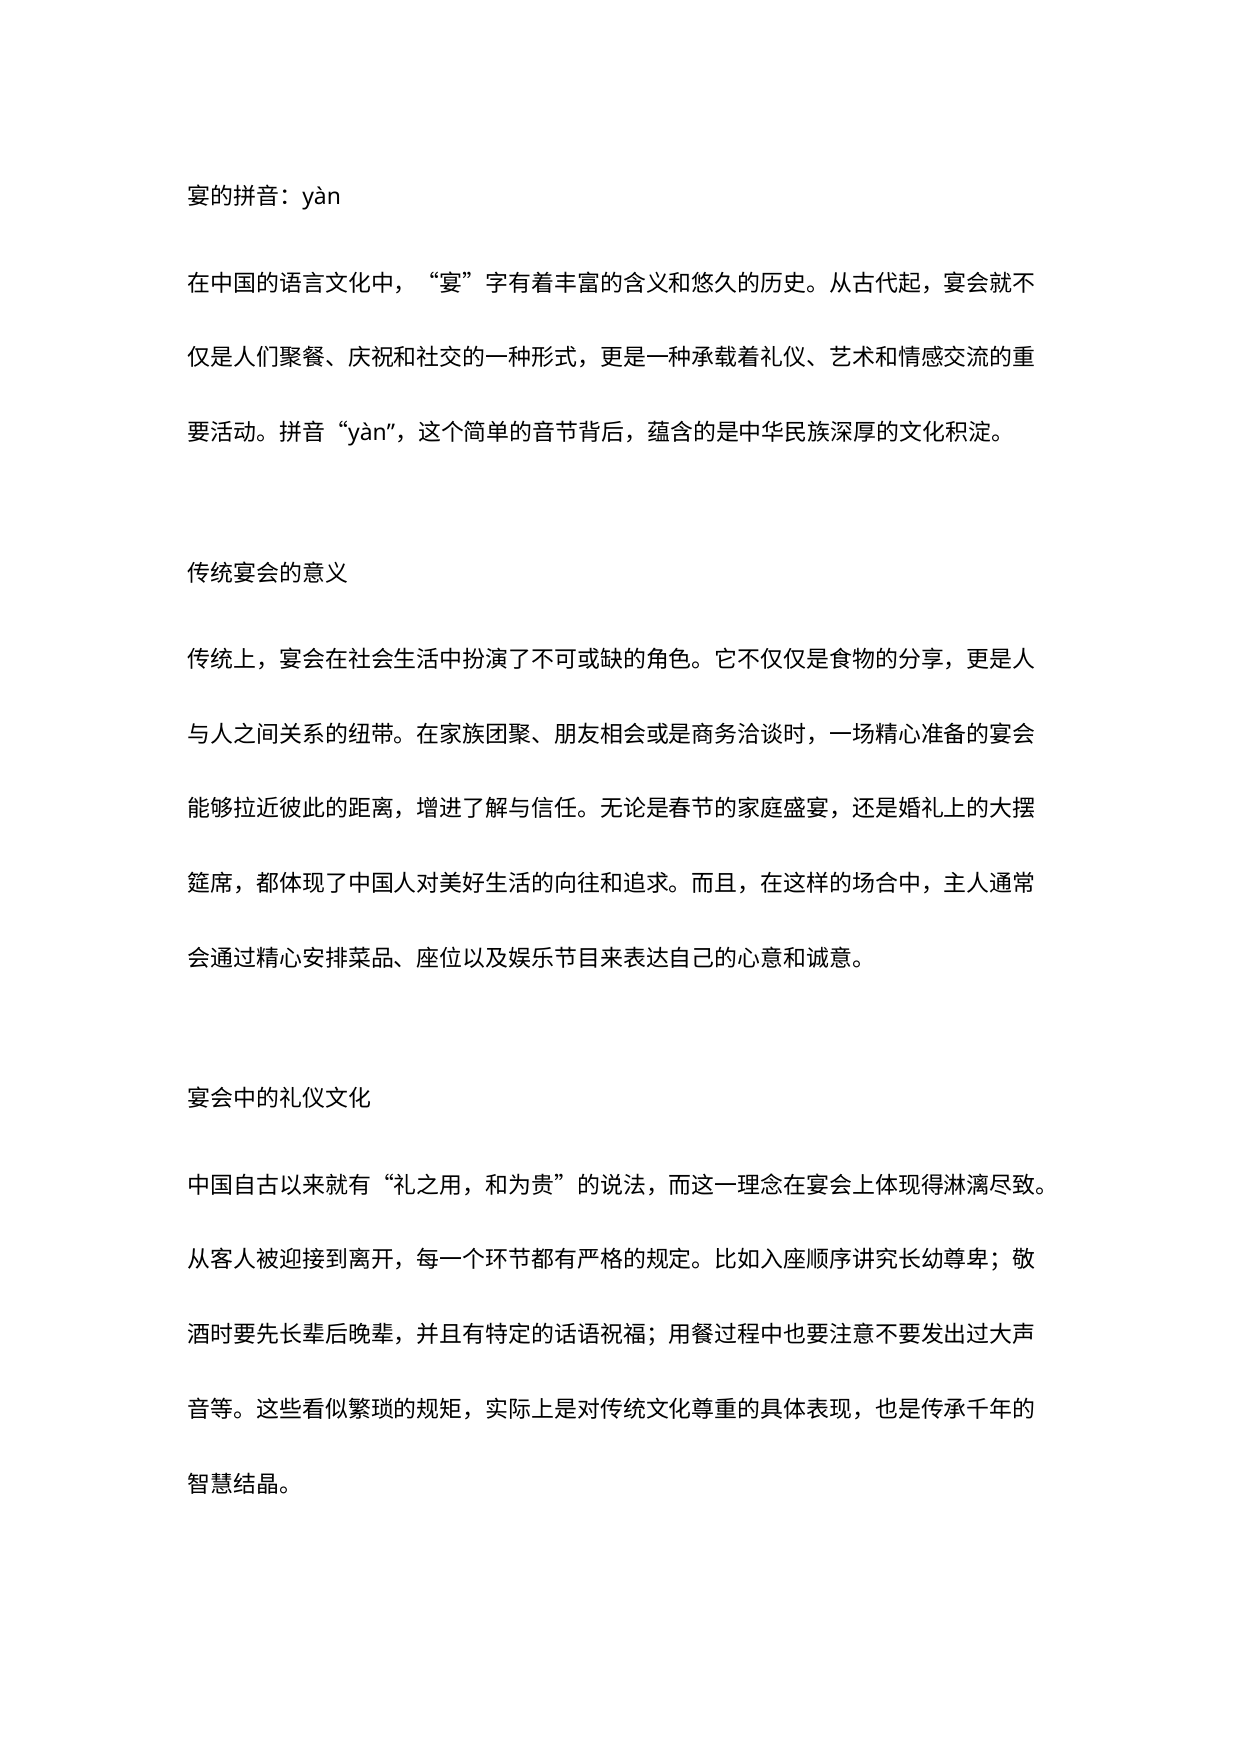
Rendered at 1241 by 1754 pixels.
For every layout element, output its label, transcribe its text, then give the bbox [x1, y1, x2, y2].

text 在中国的语言文化中，“宴”字有着丰富的含义和悠久的历史。从古代起，宴会就不仅是人们聚餐、庆祝和社交的一种形式，更是一种承载着礼仪、艺术和情感交流的重要活动。拼音“yàn”，这个简单的音节背后，蕴含的是中华民族深厚的文化积淀。 [187, 249, 1053, 463]
text 中国自古以来就有“礼之用，和为贵”的说法，而这一理念在宴会上体现得淋漓尽致。从客人被迎接到离开，每一个环节都有严格的规定。比如入座顺序讲究长幼尊卑；敬酒时要先长辈后晚辈，并且有特定的话语祝福；用餐过程中也要注意不要发出过大声音等。这些看似繁琐的规矩，实际上是对传统文化尊重的具体表现，也是传承千年的智慧结晶。 [187, 1151, 1053, 1514]
text 传统宴会的意义 [187, 538, 1053, 603]
text 传统上，宴会在社会生活中扮演了不可或缺的角色。它不仅仅是食物的分享，更是人与人之间关系的纽带。在家族团聚、朋友相会或是商务洽谈时，一场精心准备的宴会能够拉近彼此的距离，增进了解与信任。无论是春节的家庭盛宴，还是婚礼上的大摆筵席，都体现了中国人对美好生活的向往和追求。而且，在这样的场合中，主人通常会通过精心安排菜品、座位以及娱乐节目来表达自己的心意和诚意。 [187, 625, 1053, 989]
text 宴的拼音：yàn [187, 162, 1053, 227]
text 宴会中的礼仪文化 [187, 1064, 1053, 1129]
